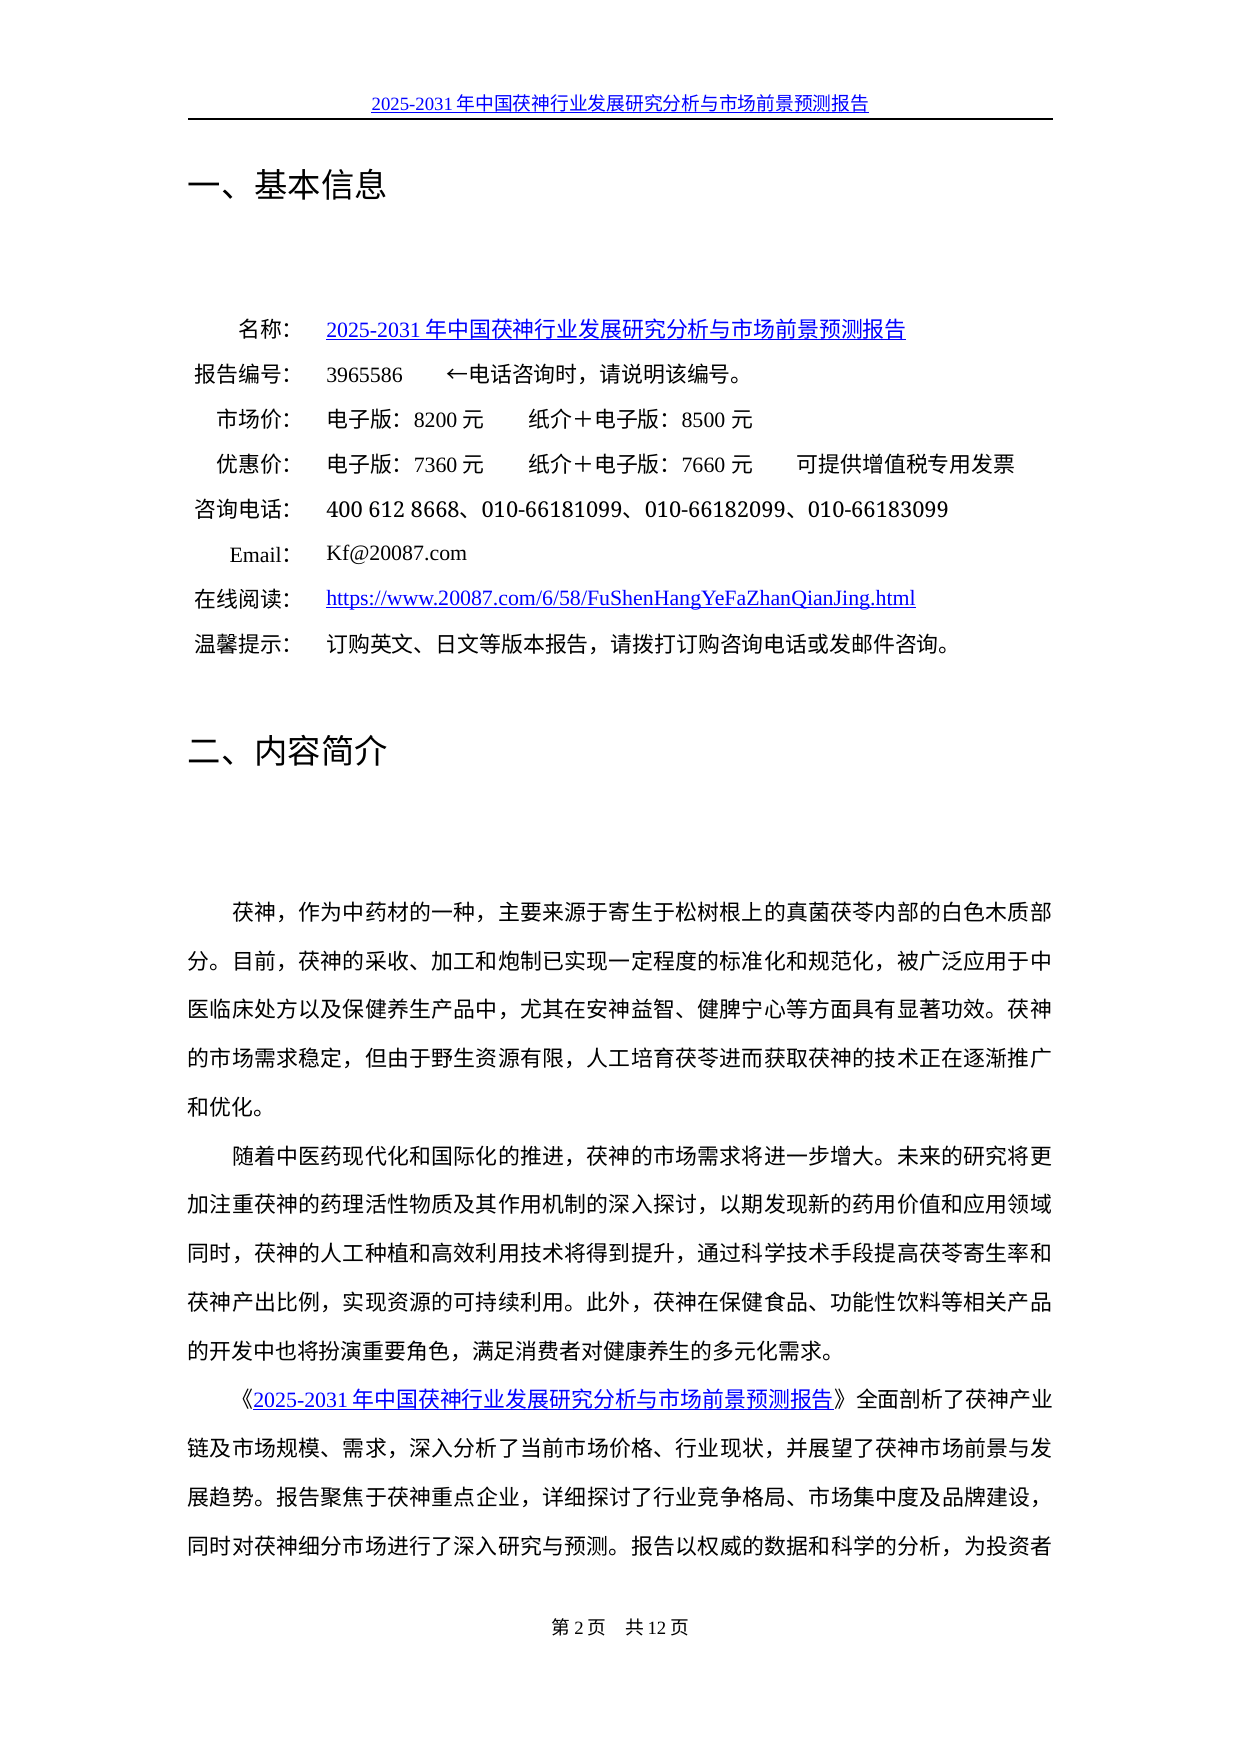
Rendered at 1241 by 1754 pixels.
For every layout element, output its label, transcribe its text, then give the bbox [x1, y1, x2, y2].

table_cell 咨询电话： [167, 492, 315, 537]
table_cell 电子版：8200 元 纸介＋电子版：8500 元 [315, 402, 1073, 447]
title 一、基本信息 [187, 150, 1053, 215]
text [187, 894, 1053, 1561]
table_cell 报告编号： [167, 357, 315, 402]
table_cell 400 612 8668、010-66181099、010-66182099、010-66183099 [315, 492, 1073, 537]
table_cell 温馨提示： [167, 627, 315, 672]
title 二、内容简介 [187, 717, 1053, 782]
table_header 名称： [167, 312, 315, 357]
table_header 2025-2031年中国茯神行业发展研究分析与市场前景预测报告 [315, 312, 1073, 357]
table_cell 订购英文、日文等版本报告，请拨打订购咨询电话或发邮件咨询。 [315, 627, 1073, 672]
table_cell Kf@20087.com [315, 537, 1073, 582]
table_cell 在线阅读： [167, 582, 315, 627]
table_cell 优惠价： [167, 447, 315, 492]
table_cell Email： [167, 537, 315, 582]
table_cell 市场价： [167, 402, 315, 447]
table_cell 3965586 ←电话咨询时，请说明该编号。 [315, 357, 1073, 402]
table_cell 电子版：7360 元 纸介＋电子版：7660 元 可提供增值税专用发票 [315, 447, 1073, 492]
table_cell [315, 582, 1073, 627]
